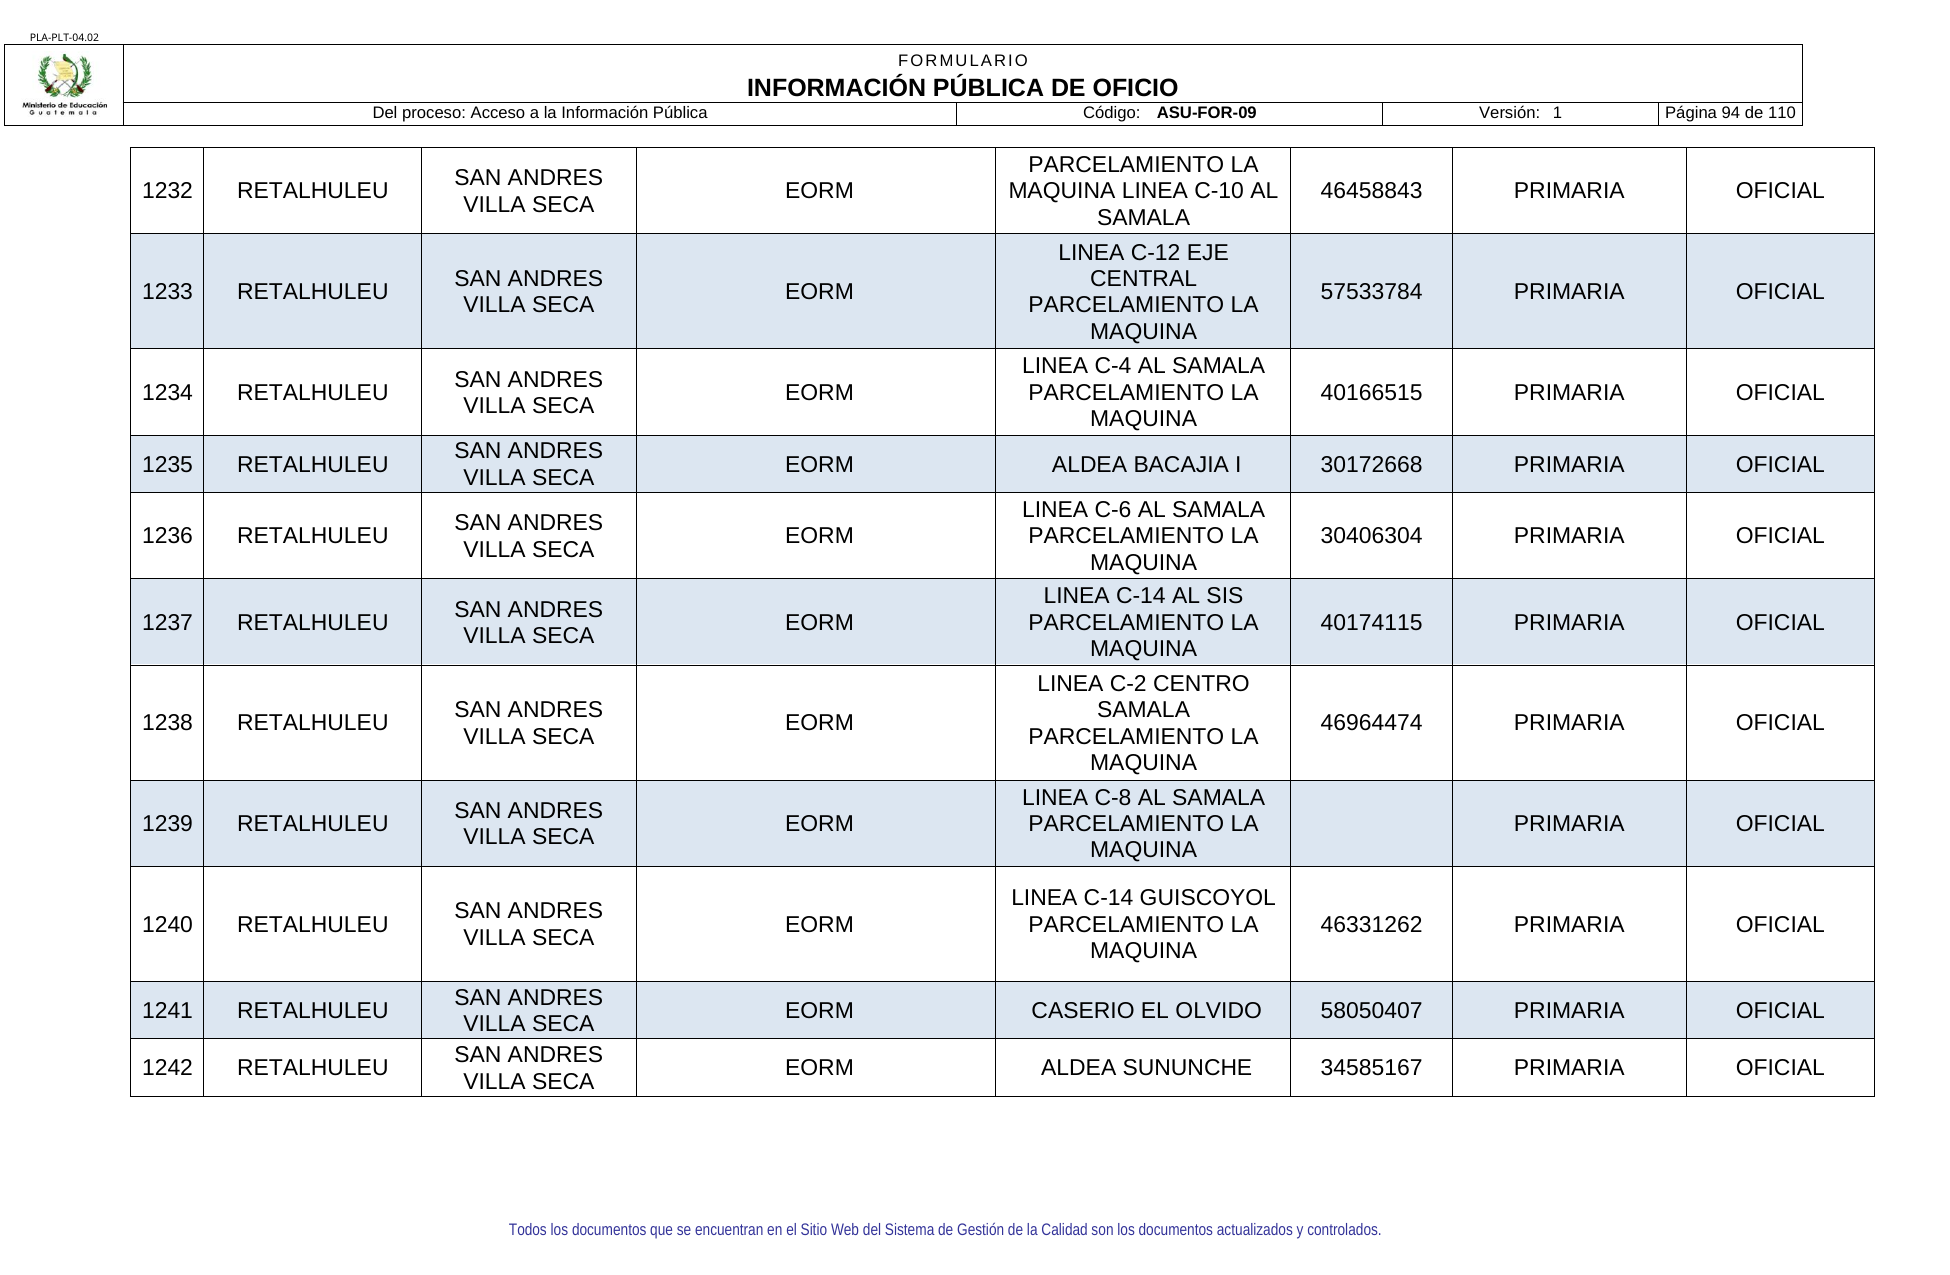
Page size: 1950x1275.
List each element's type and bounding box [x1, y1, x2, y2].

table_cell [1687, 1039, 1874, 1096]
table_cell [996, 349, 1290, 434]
picture [21, 51, 108, 117]
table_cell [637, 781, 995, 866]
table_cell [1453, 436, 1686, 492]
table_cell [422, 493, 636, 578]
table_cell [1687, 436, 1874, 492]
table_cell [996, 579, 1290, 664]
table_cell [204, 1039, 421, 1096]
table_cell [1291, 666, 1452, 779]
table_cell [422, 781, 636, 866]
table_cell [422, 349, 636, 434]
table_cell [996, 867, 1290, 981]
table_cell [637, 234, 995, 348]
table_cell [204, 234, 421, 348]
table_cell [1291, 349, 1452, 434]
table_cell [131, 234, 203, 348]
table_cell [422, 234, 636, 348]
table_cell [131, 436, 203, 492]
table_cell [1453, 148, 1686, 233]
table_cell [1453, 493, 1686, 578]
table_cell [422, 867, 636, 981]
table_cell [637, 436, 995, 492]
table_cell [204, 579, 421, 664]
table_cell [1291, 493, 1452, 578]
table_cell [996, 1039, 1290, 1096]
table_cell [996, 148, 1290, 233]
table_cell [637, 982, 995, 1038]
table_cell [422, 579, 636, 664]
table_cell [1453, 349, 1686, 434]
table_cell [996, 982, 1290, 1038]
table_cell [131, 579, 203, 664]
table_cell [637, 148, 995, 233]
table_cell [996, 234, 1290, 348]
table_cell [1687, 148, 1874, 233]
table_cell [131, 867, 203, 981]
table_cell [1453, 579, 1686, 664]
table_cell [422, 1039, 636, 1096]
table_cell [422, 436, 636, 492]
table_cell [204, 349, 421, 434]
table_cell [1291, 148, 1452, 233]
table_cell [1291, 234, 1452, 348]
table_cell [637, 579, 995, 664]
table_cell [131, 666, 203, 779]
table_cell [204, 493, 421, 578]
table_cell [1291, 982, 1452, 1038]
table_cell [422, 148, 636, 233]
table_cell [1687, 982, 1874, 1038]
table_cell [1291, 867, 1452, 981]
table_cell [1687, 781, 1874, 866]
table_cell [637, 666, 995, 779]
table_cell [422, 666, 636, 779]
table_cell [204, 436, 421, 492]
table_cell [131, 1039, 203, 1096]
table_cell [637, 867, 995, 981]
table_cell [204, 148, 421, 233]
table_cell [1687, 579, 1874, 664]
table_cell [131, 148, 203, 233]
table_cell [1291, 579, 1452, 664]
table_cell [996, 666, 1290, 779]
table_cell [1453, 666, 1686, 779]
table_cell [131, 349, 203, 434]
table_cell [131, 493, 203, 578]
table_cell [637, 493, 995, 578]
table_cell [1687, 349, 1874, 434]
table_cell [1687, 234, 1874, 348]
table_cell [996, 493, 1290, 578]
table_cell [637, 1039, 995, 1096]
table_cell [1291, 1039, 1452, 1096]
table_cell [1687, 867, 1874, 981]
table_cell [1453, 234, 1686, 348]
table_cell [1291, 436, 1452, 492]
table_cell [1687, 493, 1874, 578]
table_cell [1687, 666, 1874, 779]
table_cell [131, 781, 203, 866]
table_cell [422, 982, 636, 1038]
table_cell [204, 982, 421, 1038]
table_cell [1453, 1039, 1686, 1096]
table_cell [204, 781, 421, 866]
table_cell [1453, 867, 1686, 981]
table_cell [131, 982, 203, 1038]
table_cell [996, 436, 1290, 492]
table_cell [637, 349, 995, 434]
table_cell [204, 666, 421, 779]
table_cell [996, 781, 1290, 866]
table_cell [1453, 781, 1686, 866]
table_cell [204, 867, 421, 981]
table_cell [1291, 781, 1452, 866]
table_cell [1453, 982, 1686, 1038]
